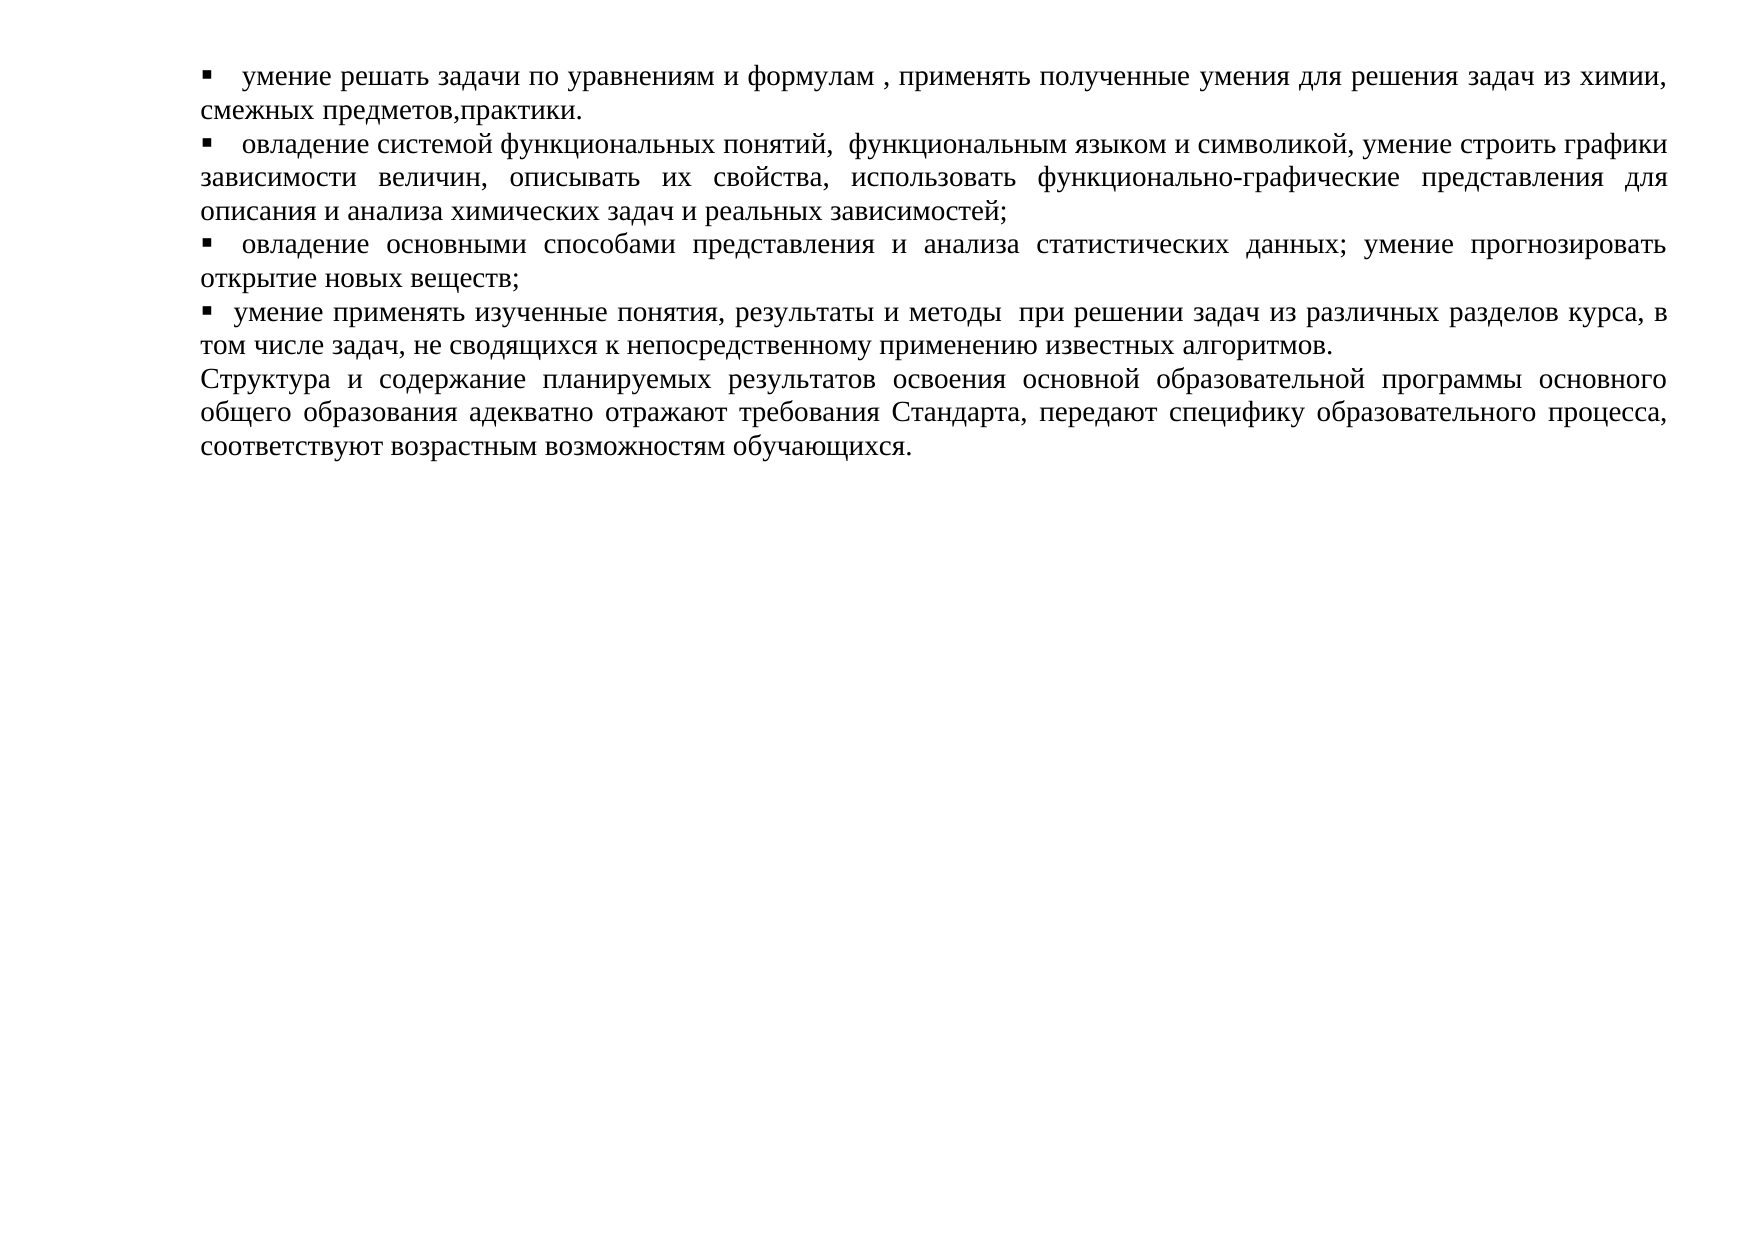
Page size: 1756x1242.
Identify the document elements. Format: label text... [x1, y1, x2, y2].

list умение применять изученные понятия, результаты и методы при решении задач из различных разделов курса, в том числе задач, не сводящихся к непосредственному применению известных алгоритмов. [200, 294, 1668, 361]
list умение решать задачи по уравнениям и формулам , применять полученные умения для решения задач из химии, смежных предметов,практики. [200, 58, 1668, 126]
text Структура и содержание планируемых результатов освоения основной образовательной программы основного общего образования адекватно отражают требования Стандарта, передают специфику образовательного процесса, соответствуют возрастным возможностям обучающихся. [200, 361, 1667, 462]
list овладение основными способами представления и анализа статистических данных; умение прогнозировать открытие новых веществ; [200, 227, 1667, 294]
list овладение системой функциональных понятий, функциональным языком и символикой, умение строить графики зависимости величин, описывать их свойства, использовать функционально-графические представления для описания и анализа химических задач и реальных зависимостей; [200, 126, 1668, 226]
